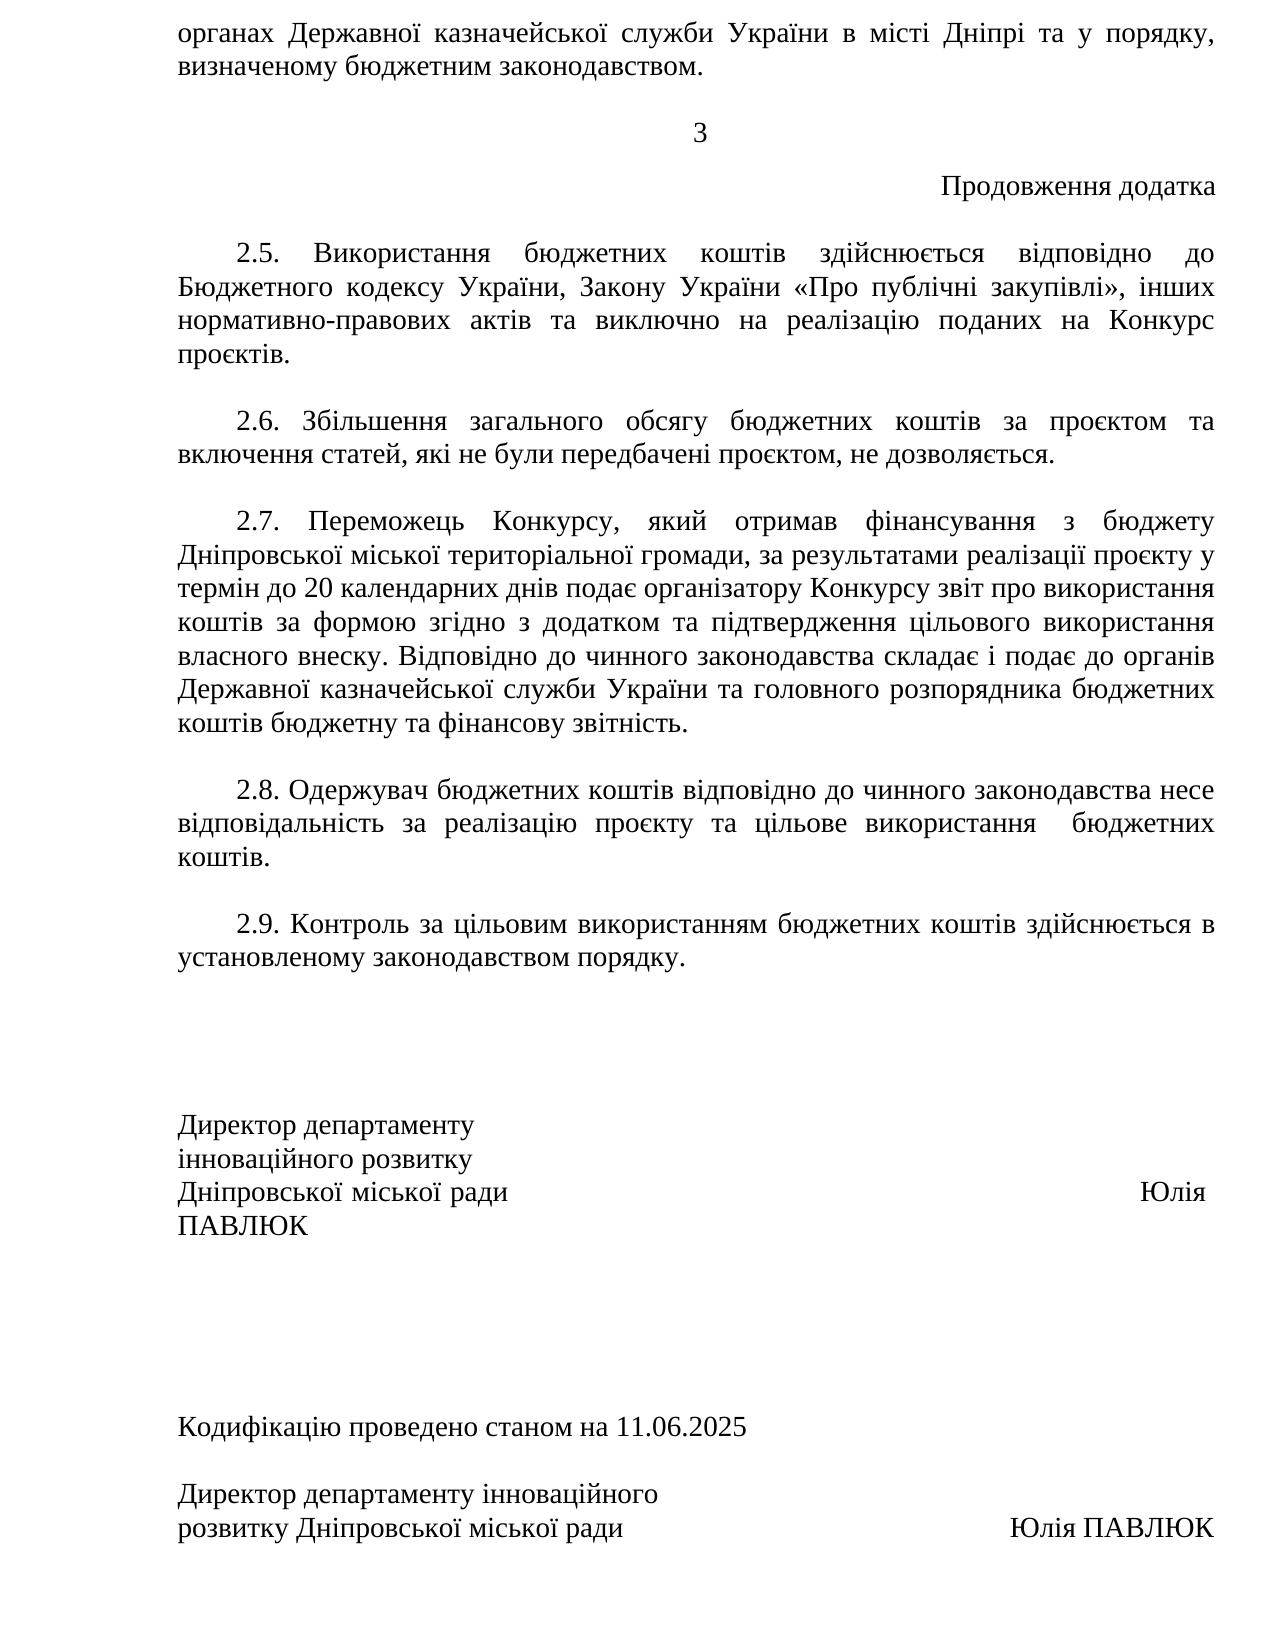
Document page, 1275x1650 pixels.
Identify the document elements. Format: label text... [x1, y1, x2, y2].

text 2.5. Використання бюджетних коштів здійснюється відповідно до Бюджетного кодексу України, Закону України «Про публічні закупівлі», інших нормативно-правових актів та виключно на реалізацію поданих на Конкурс проєктів. [177, 235, 1216, 369]
text 2.6. Збільшення загального обсягу бюджетних коштів за проєктом та включення статей, які не були передбачені проєктом, не дозволяється. [177, 403, 1216, 470]
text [177, 15, 1216, 82]
text Продовження додатка [177, 168, 1216, 202]
text 2.9. Контроль за цільовим використанням бюджетних коштів здійснюється в установленому законодавством порядку. [177, 906, 1216, 973]
text Дніпровської міської ради Юлія ПАВЛЮК [177, 1174, 1216, 1241]
text інноваційного розвитку [177, 1141, 1216, 1174]
text Директор департаменту [177, 1107, 1216, 1141]
text розвитку Дніпровської міської ради Юлія ПАВЛЮК [177, 1510, 1216, 1543]
text 2.7. Переможець Конкурсу, який отримав фінансування з бюджету Дніпровської міської територіальної громади, за результатами реалізації проєкту у термін до 20 календарних днів подає організатору Конкурсу звіт про використання коштів за формою згідно з додатком та підтвердження цільового використання власного внеску. Відповідно до чинного законодавства складає і подає до органів Державної казначейської служби України та головного розпорядника бюджетних коштів бюджетну та фінансову звітність. [177, 503, 1216, 738]
text Кодифікацію проведено станом на 11.06.2025 [177, 1409, 1216, 1443]
text Директор департаменту інноваційного [177, 1476, 1216, 1510]
text 3 [177, 115, 1216, 149]
text 2.8. Одержувач бюджетних коштів відповідно до чинного законодавства несе відповідальність за реалізацію проєкту та цільове використання бюджетних коштів. [177, 772, 1216, 872]
